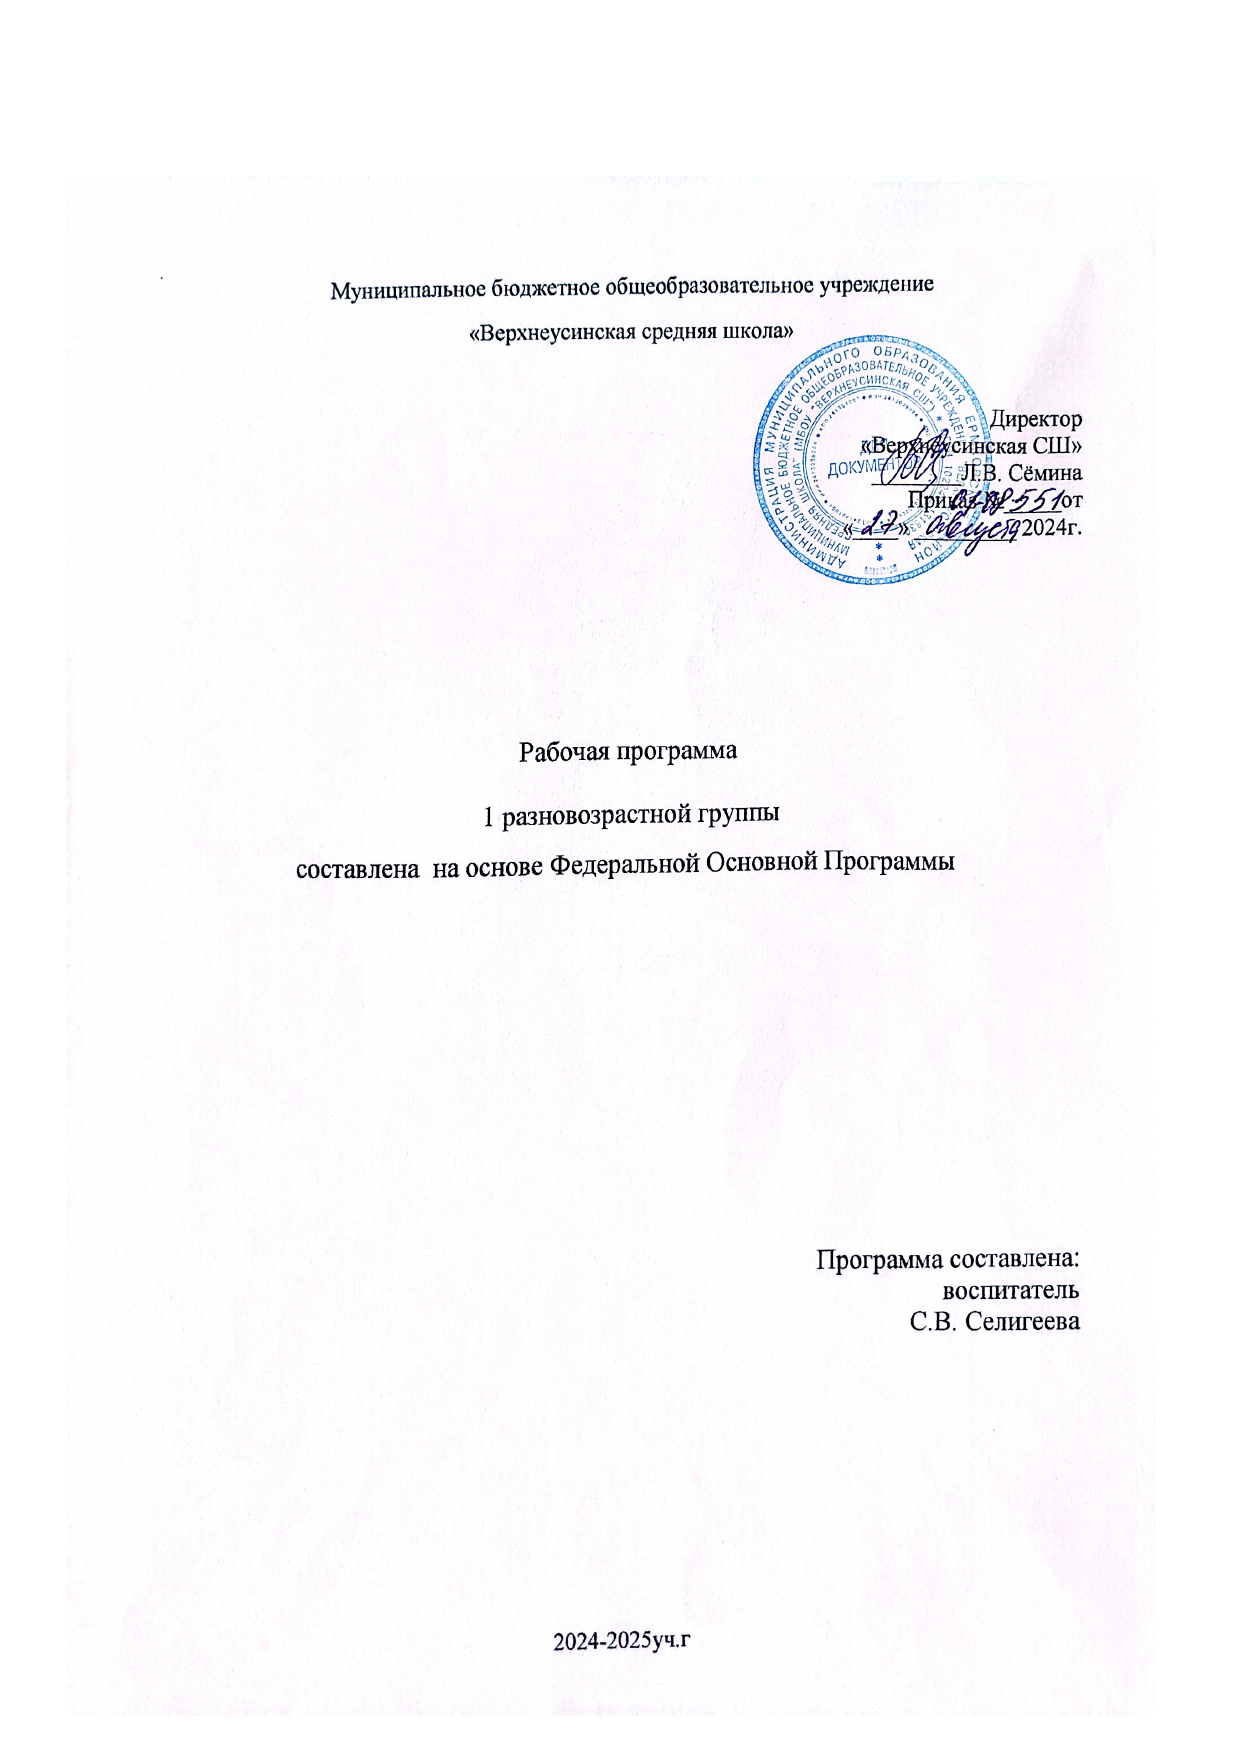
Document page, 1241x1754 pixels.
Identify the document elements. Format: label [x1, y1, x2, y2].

picture [66, 176, 1156, 1716]
